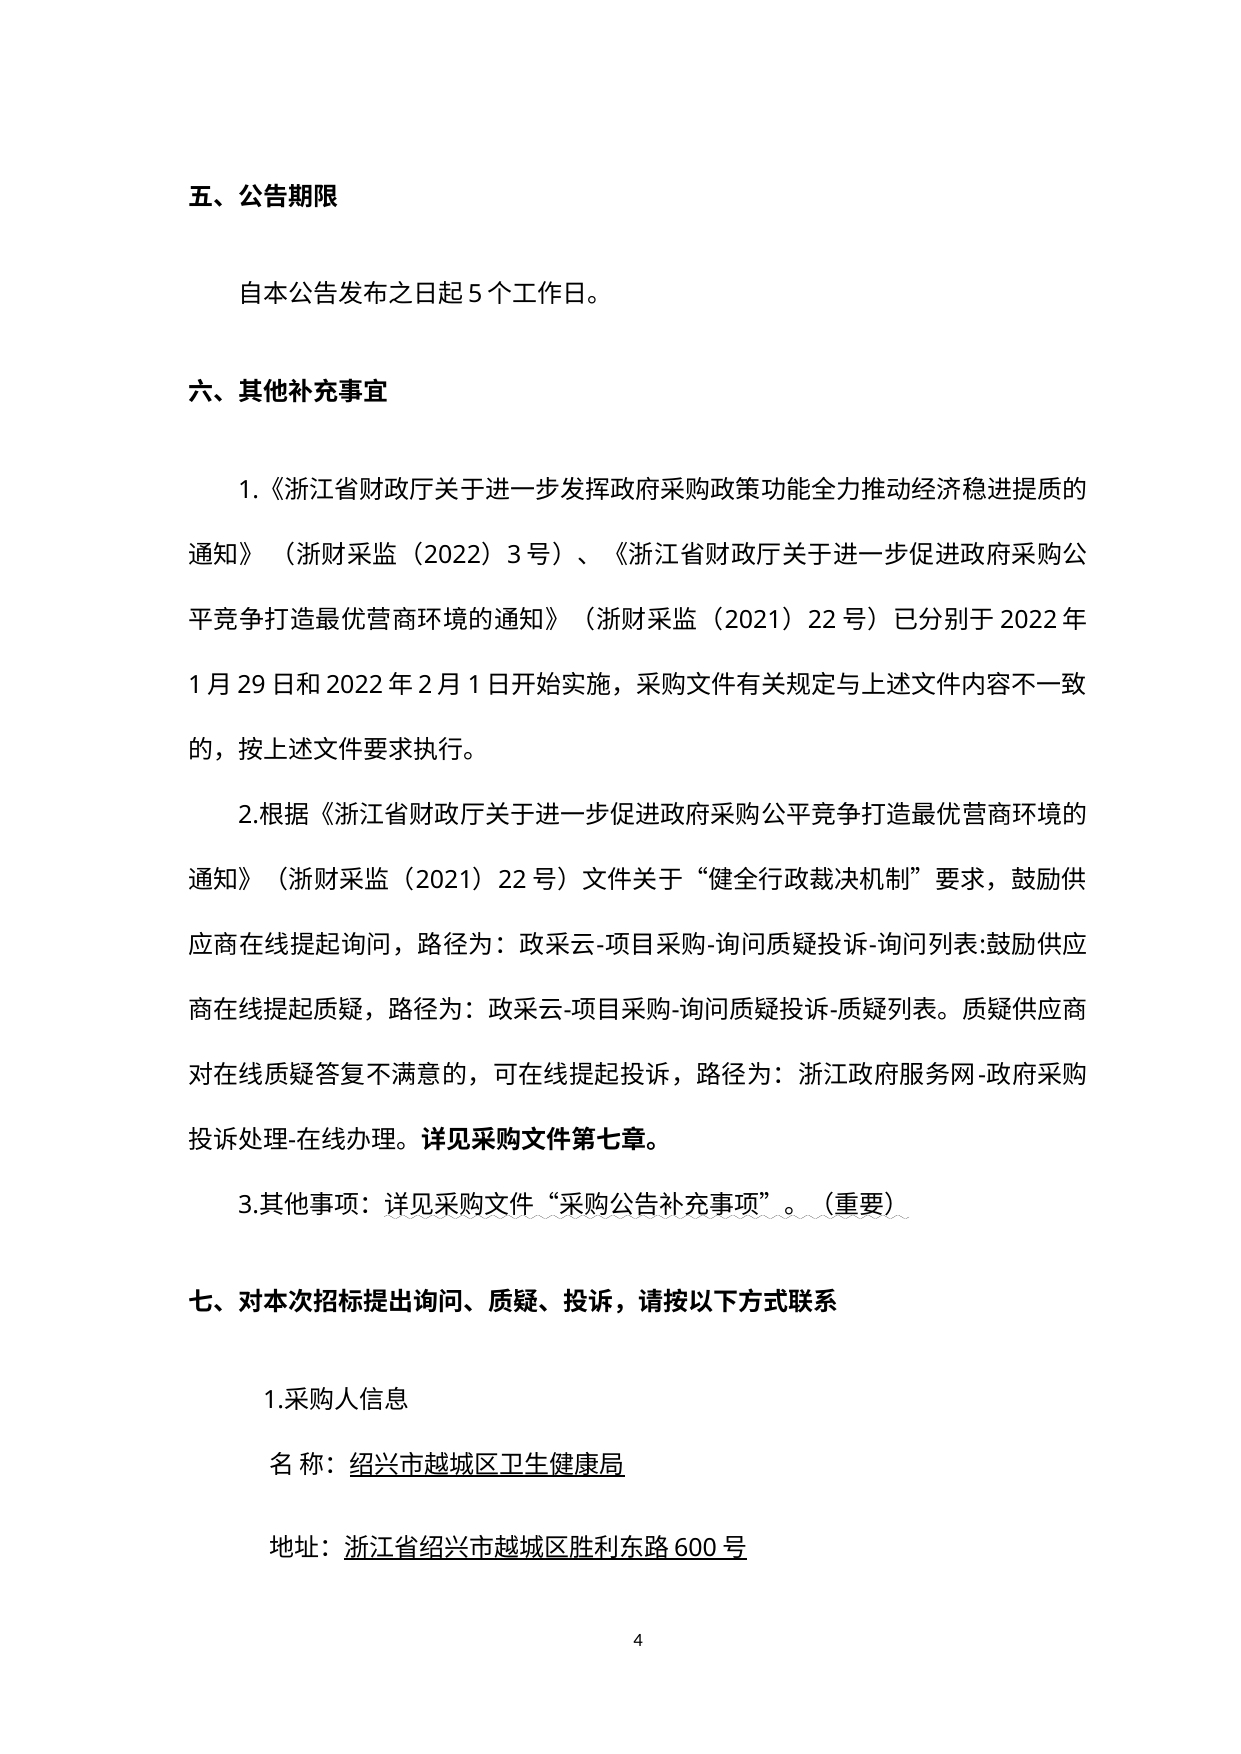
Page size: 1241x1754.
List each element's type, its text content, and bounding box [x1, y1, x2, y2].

text 1.采购人信息 [188, 1365, 1088, 1430]
text 自本公告发布之日起5个工作日。 [188, 259, 1088, 324]
text 名 称：绍兴市越城区卫生健康局 [269, 1430, 1088, 1495]
text 3.其他事项：详见采购文件“采购公告补充事项”。（重要） [188, 1170, 1088, 1235]
text 五、公告期限 [188, 162, 1088, 227]
text 七、对本次招标提出询问、质疑、投诉，请按以下方式联系 [188, 1267, 1088, 1332]
text 1.《浙江省财政厅关于进一步发挥政府采购政策功能全力推动经济稳进提质的通知》 （浙财采监（2022）3号）、《浙江省财政厅关于进一步促进政府采购公平竞争打造最优营商环境的通知》（浙财采监（2021）22号）已分别于2022年1月29日和2022年2月1日开始实施，采购文件有关规定与上述文件内容不一致的，按上述文件要求执行。 [188, 455, 1088, 780]
text 六、其他补充事宜 [188, 357, 1088, 422]
text 2.根据《浙江省财政厅关于进一步促进政府采购公平竞争打造最优营商环境的通知》（浙财采监（2021）22号）文件关于“健全行政裁决机制”要求，鼓励供应商在线提起询问，路径为：政采云-项目采购-询问质疑投诉-询问列表:鼓励供应商在线提起质疑，路径为：政采云-项目采购-询问质疑投诉-质疑列表。质疑供应商对在线质疑答复不满意的，可在线提起投诉，路径为：浙江政府服务网-政府采购投诉处理-在线办理。详见采购文件第七章。 [188, 780, 1088, 1170]
text 地址：浙江省绍兴市越城区胜利东路600号 [269, 1513, 1088, 1578]
